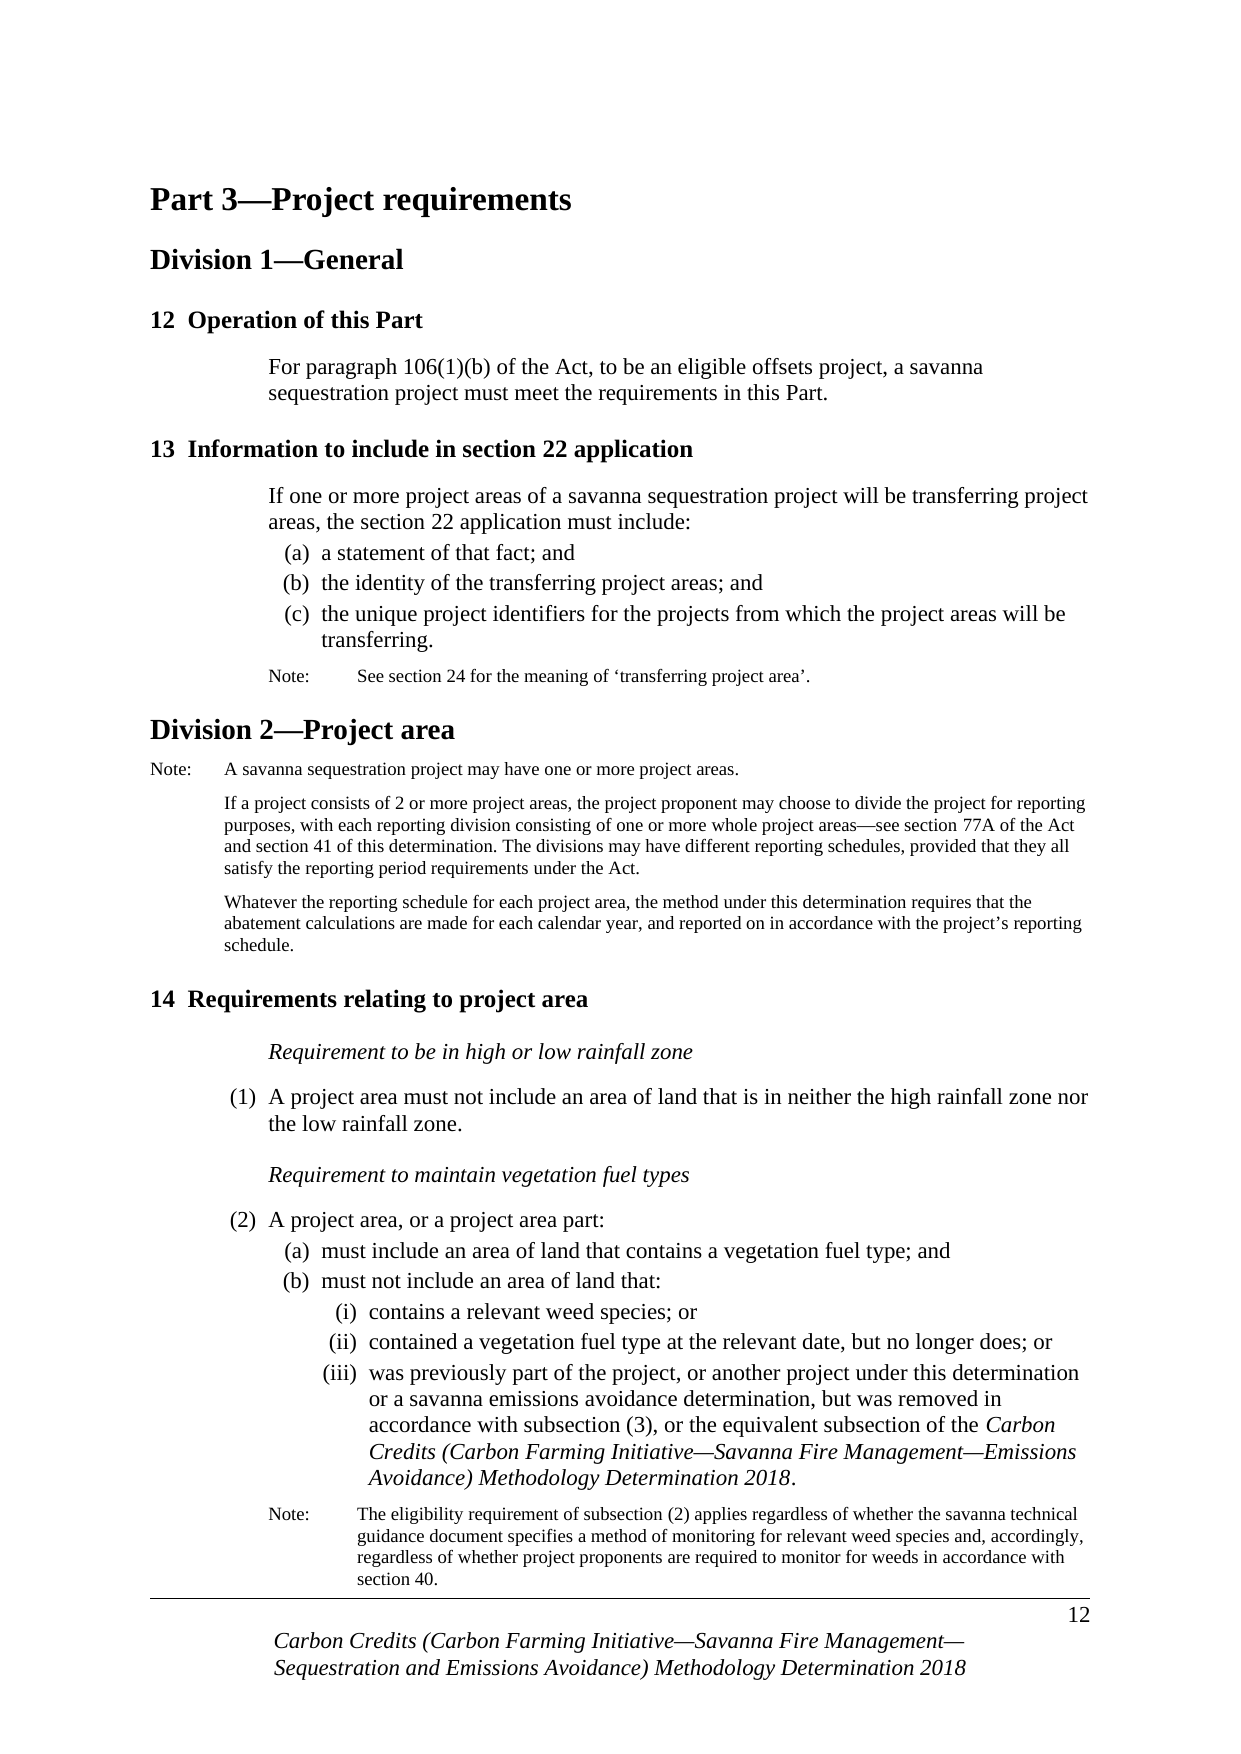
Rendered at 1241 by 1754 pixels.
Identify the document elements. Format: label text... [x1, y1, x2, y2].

text Note: The eligibility requirement of subsection (2) applies regardless of whether the savanna technical guidance document specifies a method of monitoring for relevant weed species and, accordingly, regardless of whether project proponents are required to monitor for weeds in accordance with section 40. [268, 1503, 1090, 1589]
text (c) the unique project identifiers for the projects from which the project areas will be transferring. [150, 600, 1090, 653]
subtitle Whatever the reporting schedule for each project area, the method under this determination requires that the abatement calculations are made for each calendar year, and reported on in accordance with the project’s reporting schedule. [150, 891, 1090, 955]
text (i) contains a relevant weed species; or [150, 1298, 1090, 1324]
text If one or more project areas of a savanna sequestration project will be transferring project areas, the section 22 application must include: [150, 482, 1090, 535]
subtitle If a project consists of 2 or more project areas, the project proponent may choose to divide the project for reporting purposes, with each reporting division consisting of one or more whole project areas—see section 77A of the Act and section 41 of this determination. The divisions may have different reporting schedules, provided that they all satisfy the reporting period requirements under the Act. [150, 792, 1090, 878]
text Part 3—Project requirements [150, 179, 1090, 217]
text 13 Information to include in section 22 application [150, 434, 1090, 463]
text Division 2—Project area [150, 712, 1090, 745]
text 12 Operation of this Part [150, 305, 1090, 334]
text (b) the identity of the transferring project areas; and [150, 569, 1090, 596]
text Requirement to be in high or low rainfall zone [268, 1038, 1090, 1064]
text (iii) was previously part of the project, or another project under this determination or a savanna emissions avoidance determination, but was removed in accordance with subsection (3), or the equivalent subsection of the Carbon Credits (Carbon Farming Initiative—Savanna Fire Management—Emissions Avoidance) Methodology Determination 2018. [150, 1359, 1090, 1491]
text (2) A project area, or a project area part: [150, 1206, 1090, 1232]
text (a) must include an area of land that contains a vegetation fuel type; and [150, 1237, 1090, 1263]
text Division 1—General [150, 242, 1090, 276]
text (a) a statement of that fact; and [150, 539, 1090, 565]
text (b) must not include an area of land that: [150, 1267, 1090, 1293]
text Requirement to maintain vegetation fuel types [268, 1161, 1090, 1187]
text 14 Requirements relating to project area [150, 984, 1090, 1013]
text (1) A project area must not include an area of land that is in neither the high rainfall zone nor the low rainfall zone. [150, 1083, 1090, 1136]
subtitle Note: A savanna sequestration project may have one or more project areas. [150, 758, 1090, 779]
text Note: See section 24 for the meaning of ‘transferring project area’. [268, 665, 1090, 687]
text (ii) contained a vegetation fuel type at the relevant date, but no longer does; or [150, 1328, 1090, 1354]
text For paragraph 106(1)(b) of the Act, to be an eligible offsets project, a savanna sequestration project must meet the requirements in this Part. [150, 353, 1090, 405]
